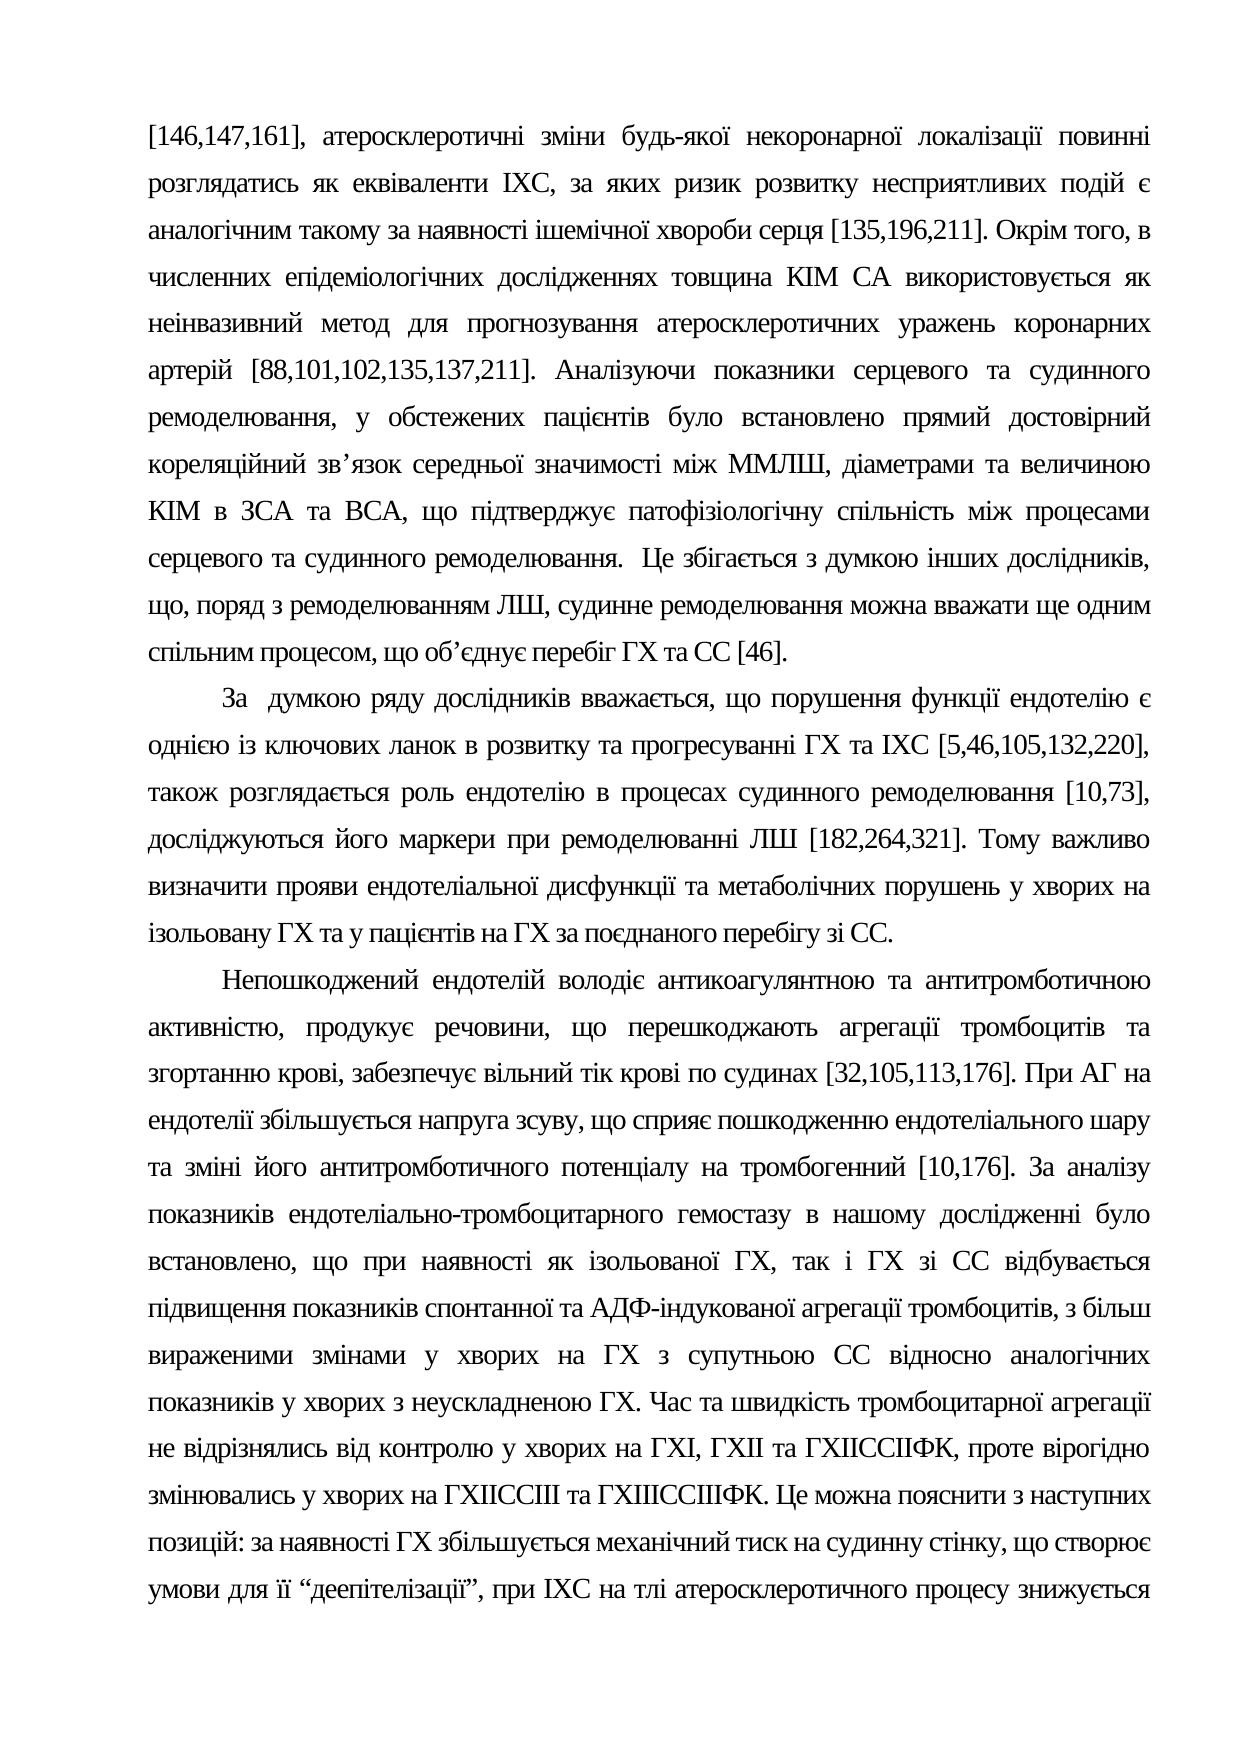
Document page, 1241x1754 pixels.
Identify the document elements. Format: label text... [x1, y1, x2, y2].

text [148, 962, 1152, 1605]
text За думкою ряду дослідників вважається, що порушення функції ендотелію є однією із ключових ланок в розвитку та прогресуванні ГХ та ІХС [5,46,105,132,220], також розглядається роль ендотелію в процесах судинного ремоделювання [10,73], досліджуються його маркери при ремоделюванні ЛШ [182,264,321]. Тому важливо визначити прояви ендотеліальної дисфункції та метаболічних порушень у хворих на ізольовану ГХ та у пацієнтів на ГХ за поєднаного перебігу зі СС. [148, 681, 1152, 948]
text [148, 118, 1152, 667]
